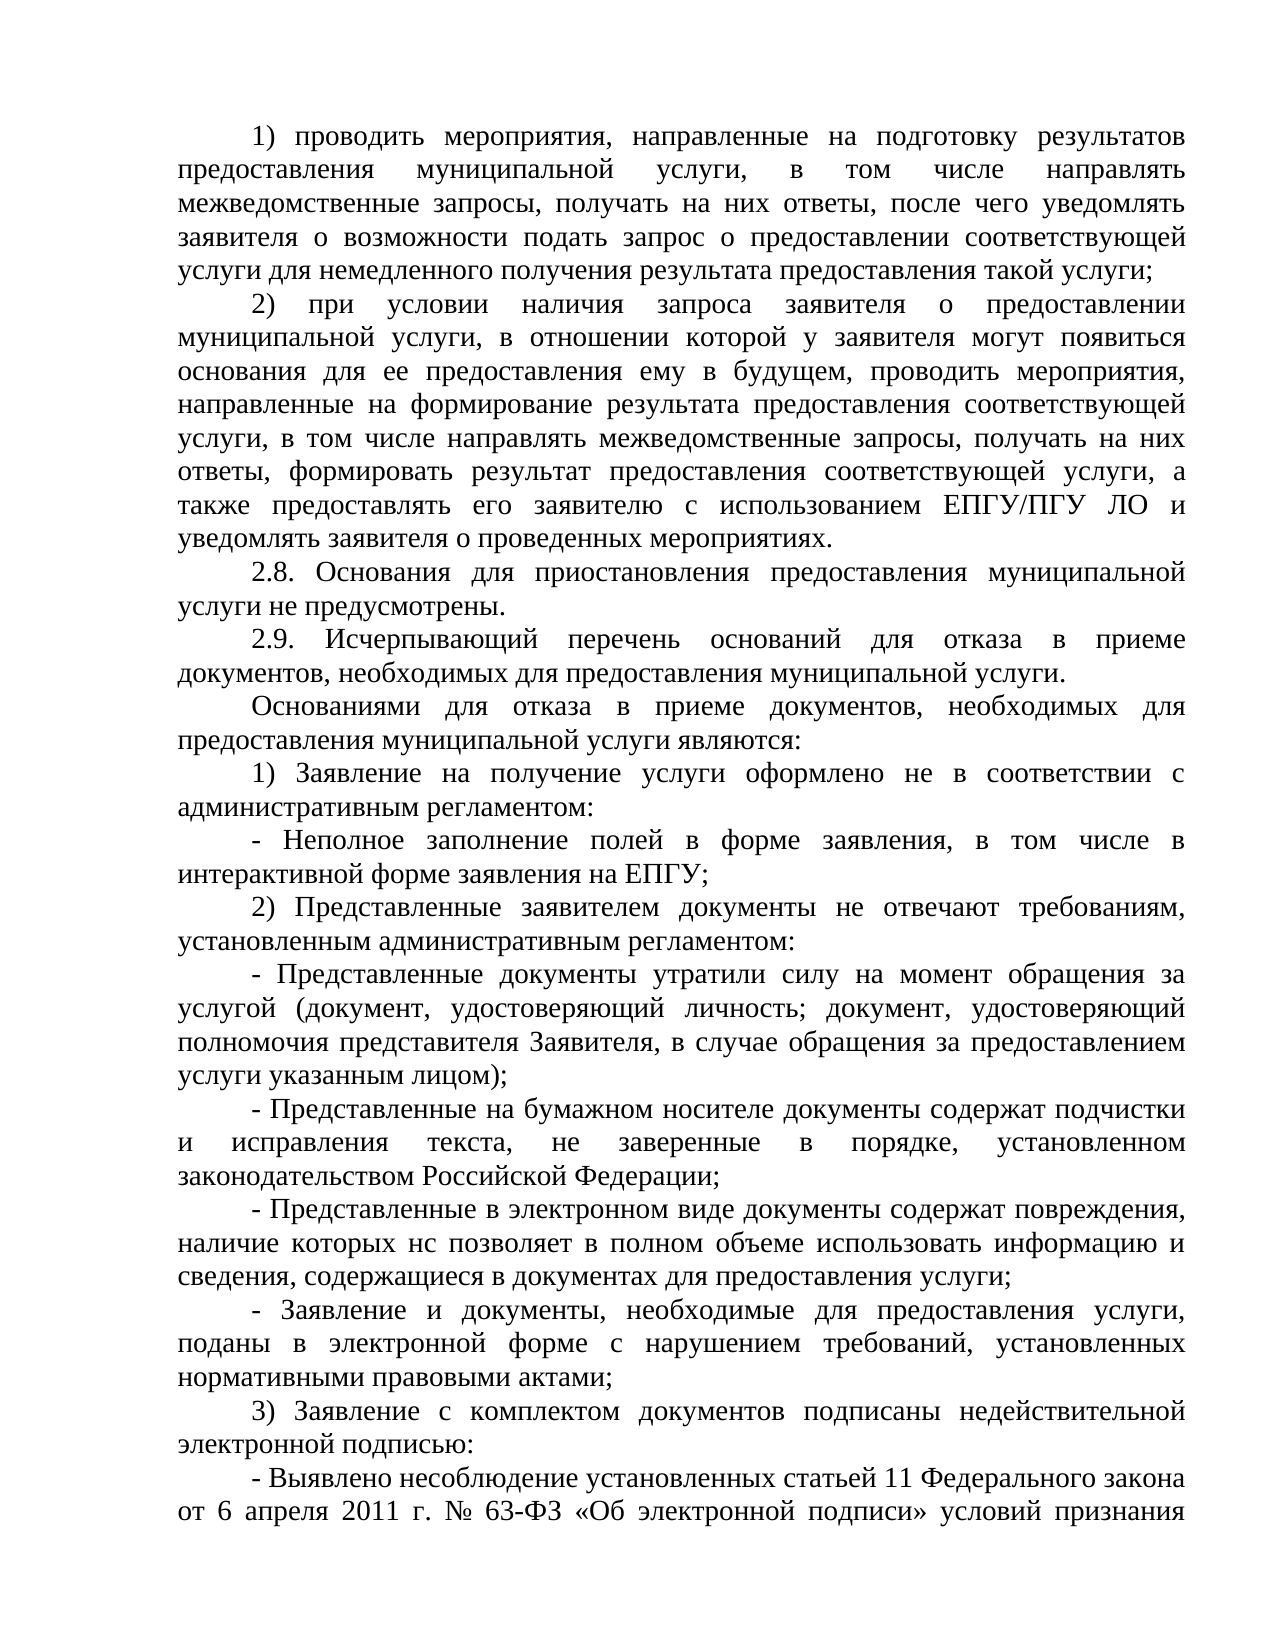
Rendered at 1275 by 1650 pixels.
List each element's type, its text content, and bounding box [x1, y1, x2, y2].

text 2) Представленные заявителем документы не отвечают требованиям, установленным административным регламентом: [177, 889, 1186, 957]
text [177, 1460, 1186, 1527]
text 2) при условии наличия запроса заявителя о предоставлении муниципальной услуги, в отношении которой у заявителя могут появиться основания для ее предоставления ему в будущем, проводить мероприятия, направленные на формирование результата предоставления соответствующей услуги, в том числе направлять межведомственные запросы, получать на них ответы, формировать результат предоставления соответствующей услуги, а также предоставлять его заявителю с использованием ЕПГУ/ПГУ ЛО и уведомлять заявителя о проведенных мероприятиях. [177, 286, 1186, 554]
text - Представленные в электронном виде документы содержат повреждения, наличие которых нс позволяет в полном объеме использовать информацию и сведения, содержащиеся в документах для предоставления услуги; [177, 1191, 1186, 1292]
text Основаниями для отказа в приеме документов, необходимых для предоставления муниципальной услуги являются: [177, 688, 1186, 755]
text 3) Заявление с комплектом документов подписаны недействительной электронной подписью: [177, 1393, 1186, 1460]
text 2.8. Основания для приостановления предоставления муниципальной услуги не предусмотрены. [177, 554, 1186, 621]
text - Неполное заполнение полей в форме заявления, в том числе в интерактивной форме заявления на ЕПГУ; [177, 822, 1186, 889]
text 2.9. Исчерпывающий перечень оснований для отказа в приеме документов, необходимых для предоставления муниципальной услуги. [177, 621, 1186, 688]
text - Представленные документы утратили силу на момент обращения за услугой (документ, удостоверяющий личность; документ, удостоверяющий полномочия представителя Заявителя, в случае обращения за предоставлением услуги указанным лицом); [177, 957, 1186, 1091]
text 1) проводить мероприятия, направленные на подготовку результатов предоставления муниципальной услуги, в том числе направлять межведомственные запросы, получать на них ответы, после чего уведомлять заявителя о возможности подать запрос о предоставлении соответствующей услуги для немедленного получения результата предоставления такой услуги; [177, 118, 1186, 286]
text - Представленные на бумажном носителе документы содержат подчистки и исправления текста, не заверенные в порядке, установленном законодательством Российской Федерации; [177, 1091, 1186, 1191]
text 1) Заявление на получение услуги оформлено не в соответствии с административным регламентом: [177, 755, 1186, 822]
text - Заявление и документы, необходимые для предоставления услуги, поданы в электронной форме с нарушением требований, установленных нормативными правовыми актами; [177, 1292, 1186, 1393]
